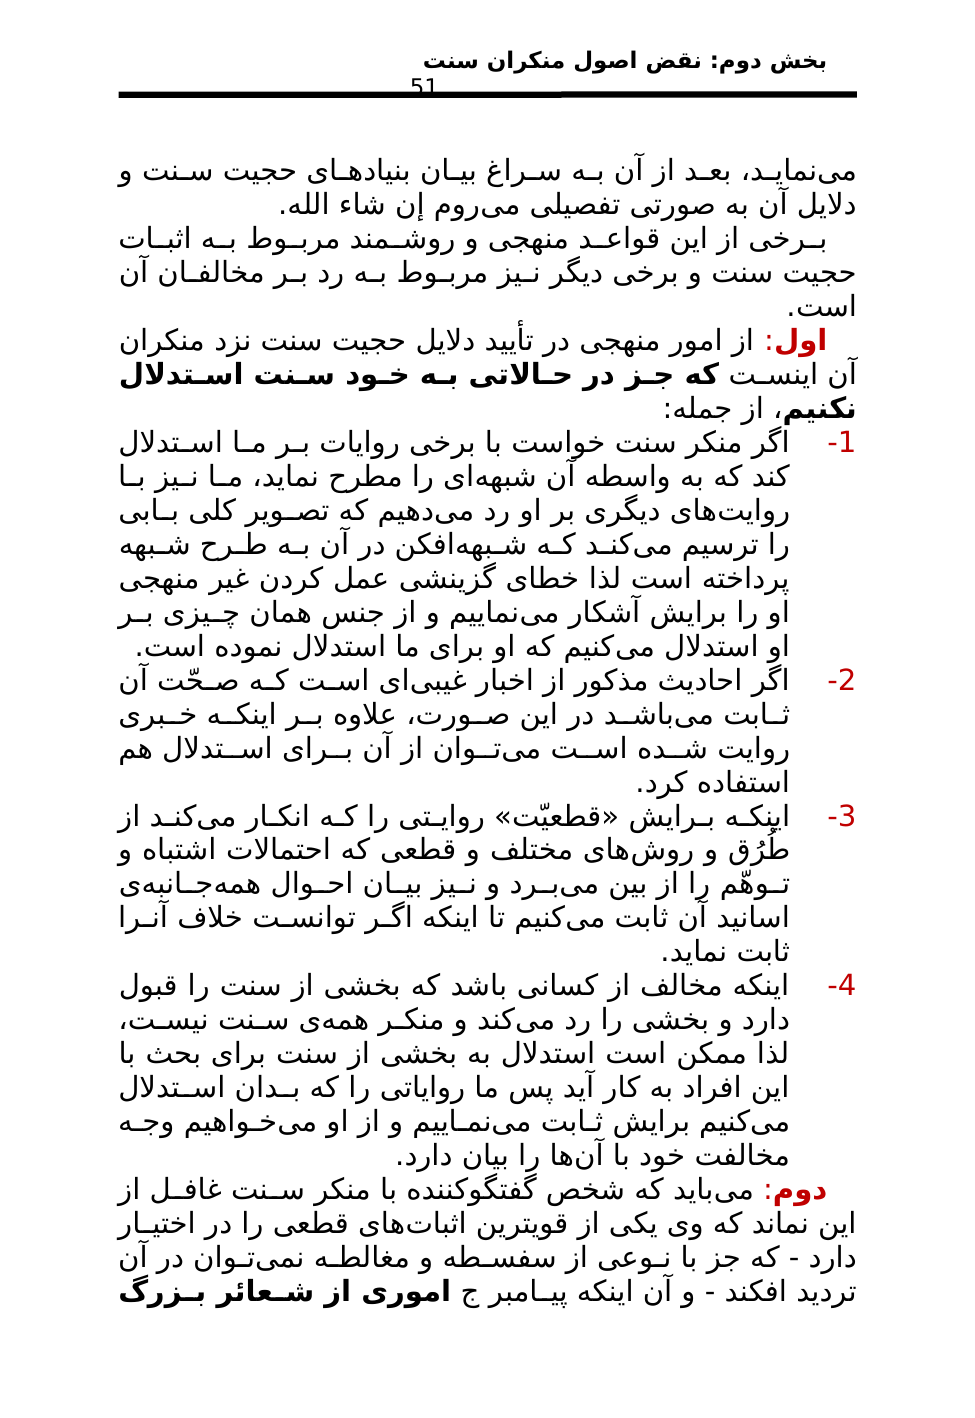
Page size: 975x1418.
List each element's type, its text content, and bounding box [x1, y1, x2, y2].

list اگر منکر سنت خواست با برخی روایات بر ما استدلال کند که به واسطه آن شبهه‌ای را مطرح نماید، ما نیز با روایت‌های دیگری بر او رد می‌دهیم که تصویر کلی بابی را ترسیم می‌کند که شبهه‌افکن در آن به طرح شبهه پرداخته است لذا خطای گزینشی عمل کردن غیر منهجی او را برایش آشکار می‌نماییم و از جنس همان چیزی بر او استدلال می‌کنیم که او برای ما استدلال نموده است. [118, 425, 827, 663]
text اول: از امور منهجی در تأیید دلایل حجیت سنت نزد منکران آن اینست که جز در حالاتی به خود سنت استدلال نکنیم، از جمله: [118, 323, 857, 425]
list اینکه برایش «قطعیّت» روایتی را که انکار می‌کند از طُرُق و روش‌های مختلف و قطعی که احتمالات اشتباه و توهّم را از بین می‌برد و نیز بیان احوال همه‌جانبه‌ی اسانید آن ثابت می‌کنیم تا اینکه اگر توانست خلاف آنرا ثابت نماید. [118, 799, 827, 969]
list اینکه مخالف از کسانی باشد که بخشی از سنت را قبول دارد و بخشی را رد می‌کند و منکر همه‌ی سنت نیست، لذا ممکن است استدلال به بخشی از سنت برای بحث با این افراد به کار آید پس ما روایاتی را که بدان استدلال می‌کنیم برایش ثابت می‌نماییم و از او می‌خواهیم وجه مخالفت خود با آن‌ها را بیان دارد. [118, 969, 827, 1172]
text برخی از این قواعد منهجی و روشمند مربوط به اثبات حجیت سنت و برخی دیگر نیز مربوط به رد بر مخالفان آن است. [118, 222, 857, 323]
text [118, 154, 857, 222]
list اگر احادیث مذکور از اخبار غیبی‌ای است که صحّت آن ثابت می‌باشد در این صورت، علاوه بر اینکه خبری روایت شده است می‌توان از آن برای استدلال هم استفاده کرد. [118, 663, 827, 799]
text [118, 1172, 857, 1308]
